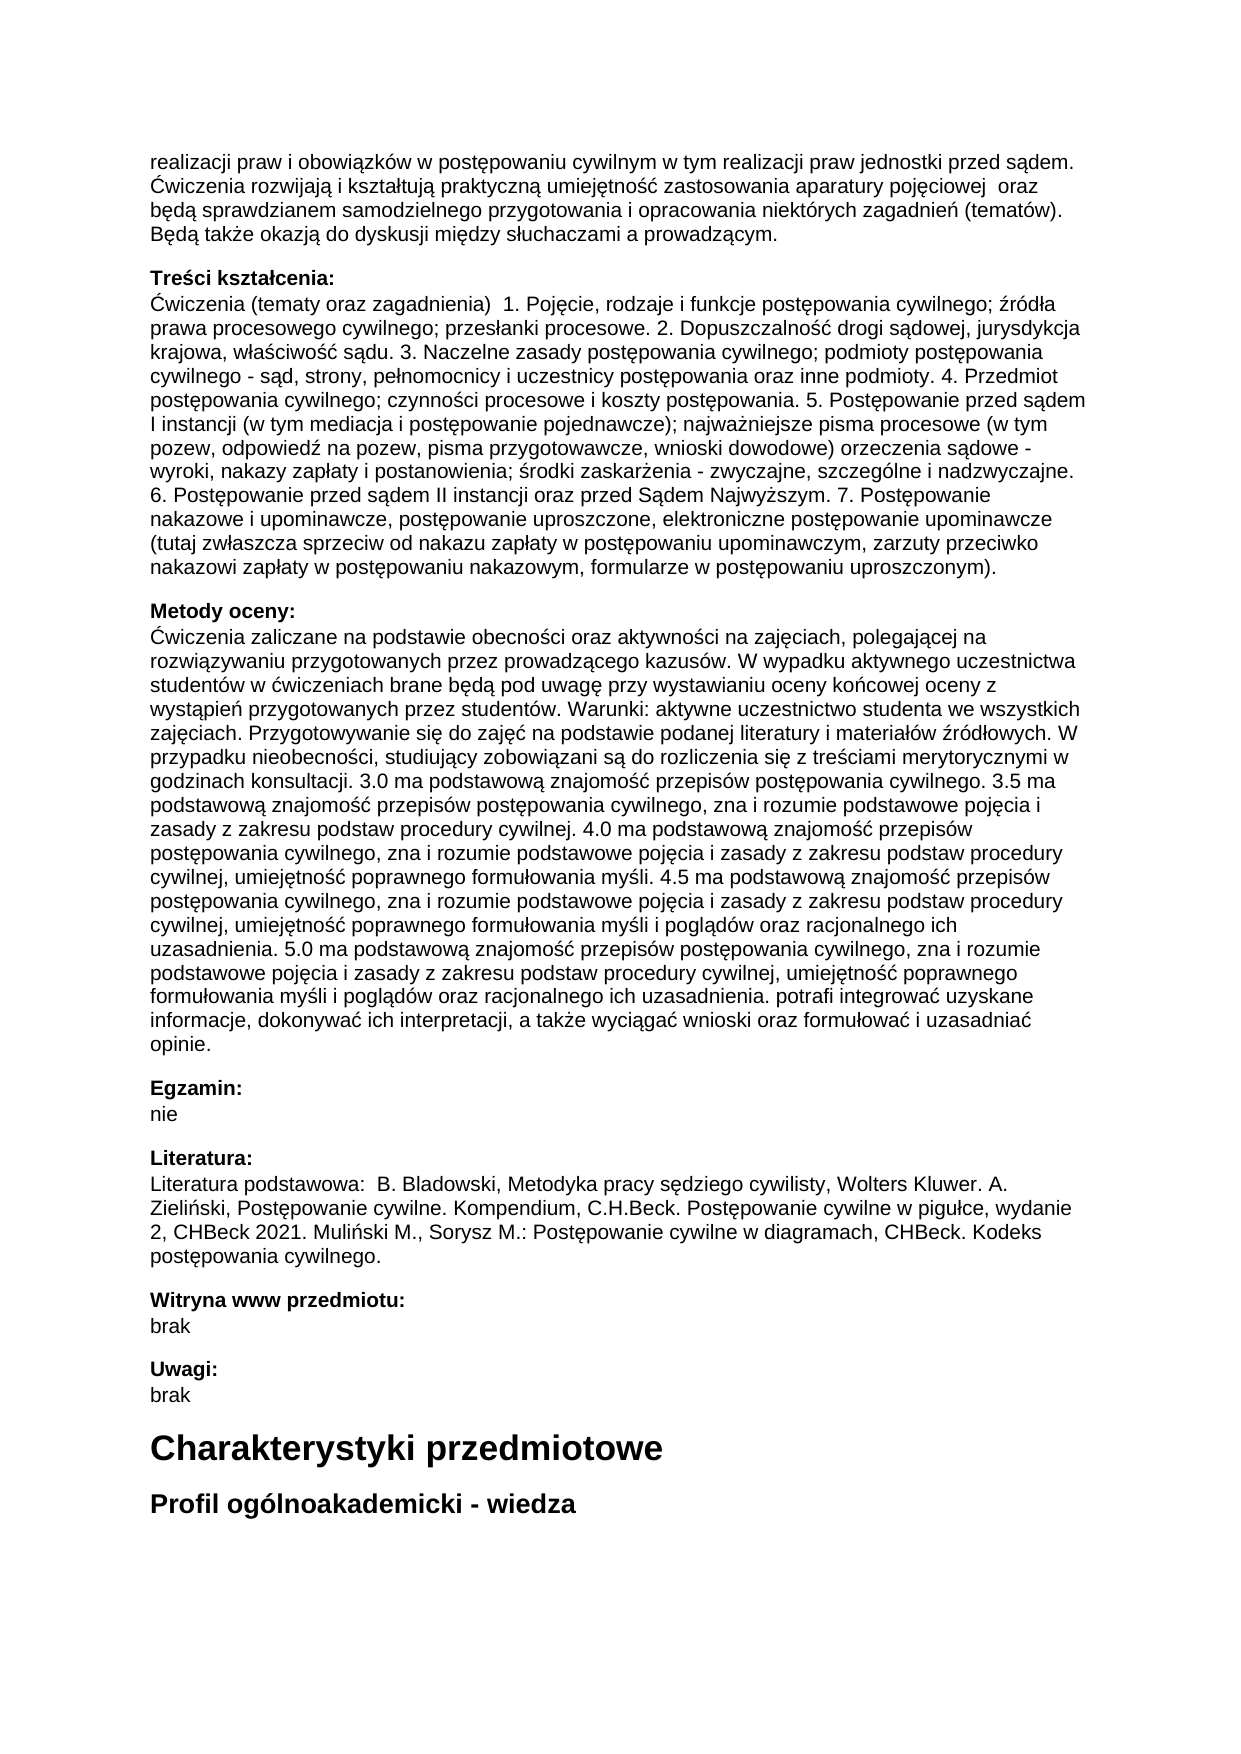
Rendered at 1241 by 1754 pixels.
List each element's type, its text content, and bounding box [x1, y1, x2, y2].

text Ćwiczenia (tematy oraz zagadnienia) 1. Pojęcie, rodzaje i funkcje postępowania cywilnego; źródła prawa procesowego cywilnego; przesłanki procesowe. 2. Dopuszczalność drogi sądowej, jurysdykcja krajowa, właściwość sądu. 3. Naczelne zasady postępowania cywilnego; podmioty postępowania cywilnego - sąd, strony, pełnomocnicy i uczestnicy postępowania oraz inne podmioty. 4. Przedmiot postępowania cywilnego; czynności procesowe i koszty postępowania. 5. Postępowanie przed sądem I instancji (w tym mediacja i postępowanie pojednawcze); najważniejsze pisma procesowe (w tym pozew, odpowiedź na pozew, pisma przygotowawcze, wnioski dowodowe) orzeczenia sądowe - wyroki, nakazy zapłaty i postanowienia; środki zaskarżenia - zwyczajne, szczególne i nadzwyczajne. 6. Postępowanie przed sądem II instancji oraz przed Sądem Najwyższym. 7. Postępowanie nakazowe i upominawcze, postępowanie uproszczone, elektroniczne postępowanie upominawcze (tutaj zwłaszcza sprzeciw od nakazu zapłaty w postępowaniu upominawczym, zarzuty przeciwko nakazowi zapłaty w postępowaniu nakazowym, formularze w postępowaniu uproszczonym). [150, 292, 1090, 579]
text Treści kształcenia: [150, 266, 1090, 289]
text Ćwiczenia zaliczane na podstawie obecności oraz aktywności na zajęciach, polegającej na rozwiązywaniu przygotowanych przez prowadzącego kazusów. W wypadku aktywnego uczestnictwa studentów w ćwiczeniach brane będą pod uwagę przy wystawianiu oceny końcowej oceny z wystąpień przygotowanych przez studentów. Warunki: aktywne uczestnictwo studenta we wszystkich zajęciach. Przygotowywanie się do zajęć na podstawie podanej literatury i materiałów źródłowych. W przypadku nieobecności, studiujący zobowiązani są do rozliczenia się z treściami merytorycznymi w godzinach konsultacji. 3.0 ma podstawową znajomość przepisów postępowania cywilnego. 3.5 ma podstawową znajomość przepisów postępowania cywilnego, zna i rozumie podstawowe pojęcia i zasady z zakresu podstaw procedury cywilnej. 4.0 ma podstawową znajomość przepisów postępowania cywilnego, zna i rozumie podstawowe pojęcia i zasady z zakresu podstaw procedury cywilnej, umiejętność poprawnego formułowania myśli. 4.5 ma podstawową znajomość przepisów postępowania cywilnego, zna i rozumie podstawowe pojęcia i zasady z zakresu podstaw procedury cywilnej, umiejętność poprawnego formułowania myśli i poglądów oraz racjonalnego ich uzasadnienia. 5.0 ma podstawową znajomość przepisów postępowania cywilnego, zna i rozumie podstawowe pojęcia i zasady z zakresu podstaw procedury cywilnej, umiejętność poprawnego formułowania myśli i poglądów oraz racjonalnego ich uzasadnienia. potrafi integrować uzyskane informacje, dokonywać ich interpretacji, a także wyciągać wnioski oraz formułować i uzasadniać opinie. [150, 625, 1090, 1056]
text brak [150, 1313, 1090, 1337]
subtitle Charakterystyki przedmiotowe [150, 1427, 1090, 1468]
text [150, 150, 1090, 246]
text Egzamin: [150, 1076, 1090, 1100]
subtitle Profil ogólnoakademicki - wiedza [150, 1488, 1090, 1519]
text Literatura: [150, 1146, 1090, 1170]
text Metody oceny: [150, 599, 1090, 623]
text Uwagi: [150, 1357, 1090, 1381]
text brak [150, 1383, 1090, 1407]
text Witryna www przedmiotu: [150, 1287, 1090, 1311]
text Literatura podstawowa: B. Bladowski, Metodyka pracy sędziego cywilisty, Wolters Kluwer. A. Zieliński, Postępowanie cywilne. Kompendium, C.H.Beck. Postępowanie cywilne w pigułce, wydanie 2, CHBeck 2021. Muliński M., Sorysz M.: Postępowanie cywilne w diagramach, CHBeck. Kodeks postępowania cywilnego. [150, 1172, 1090, 1268]
text nie [150, 1102, 1090, 1126]
